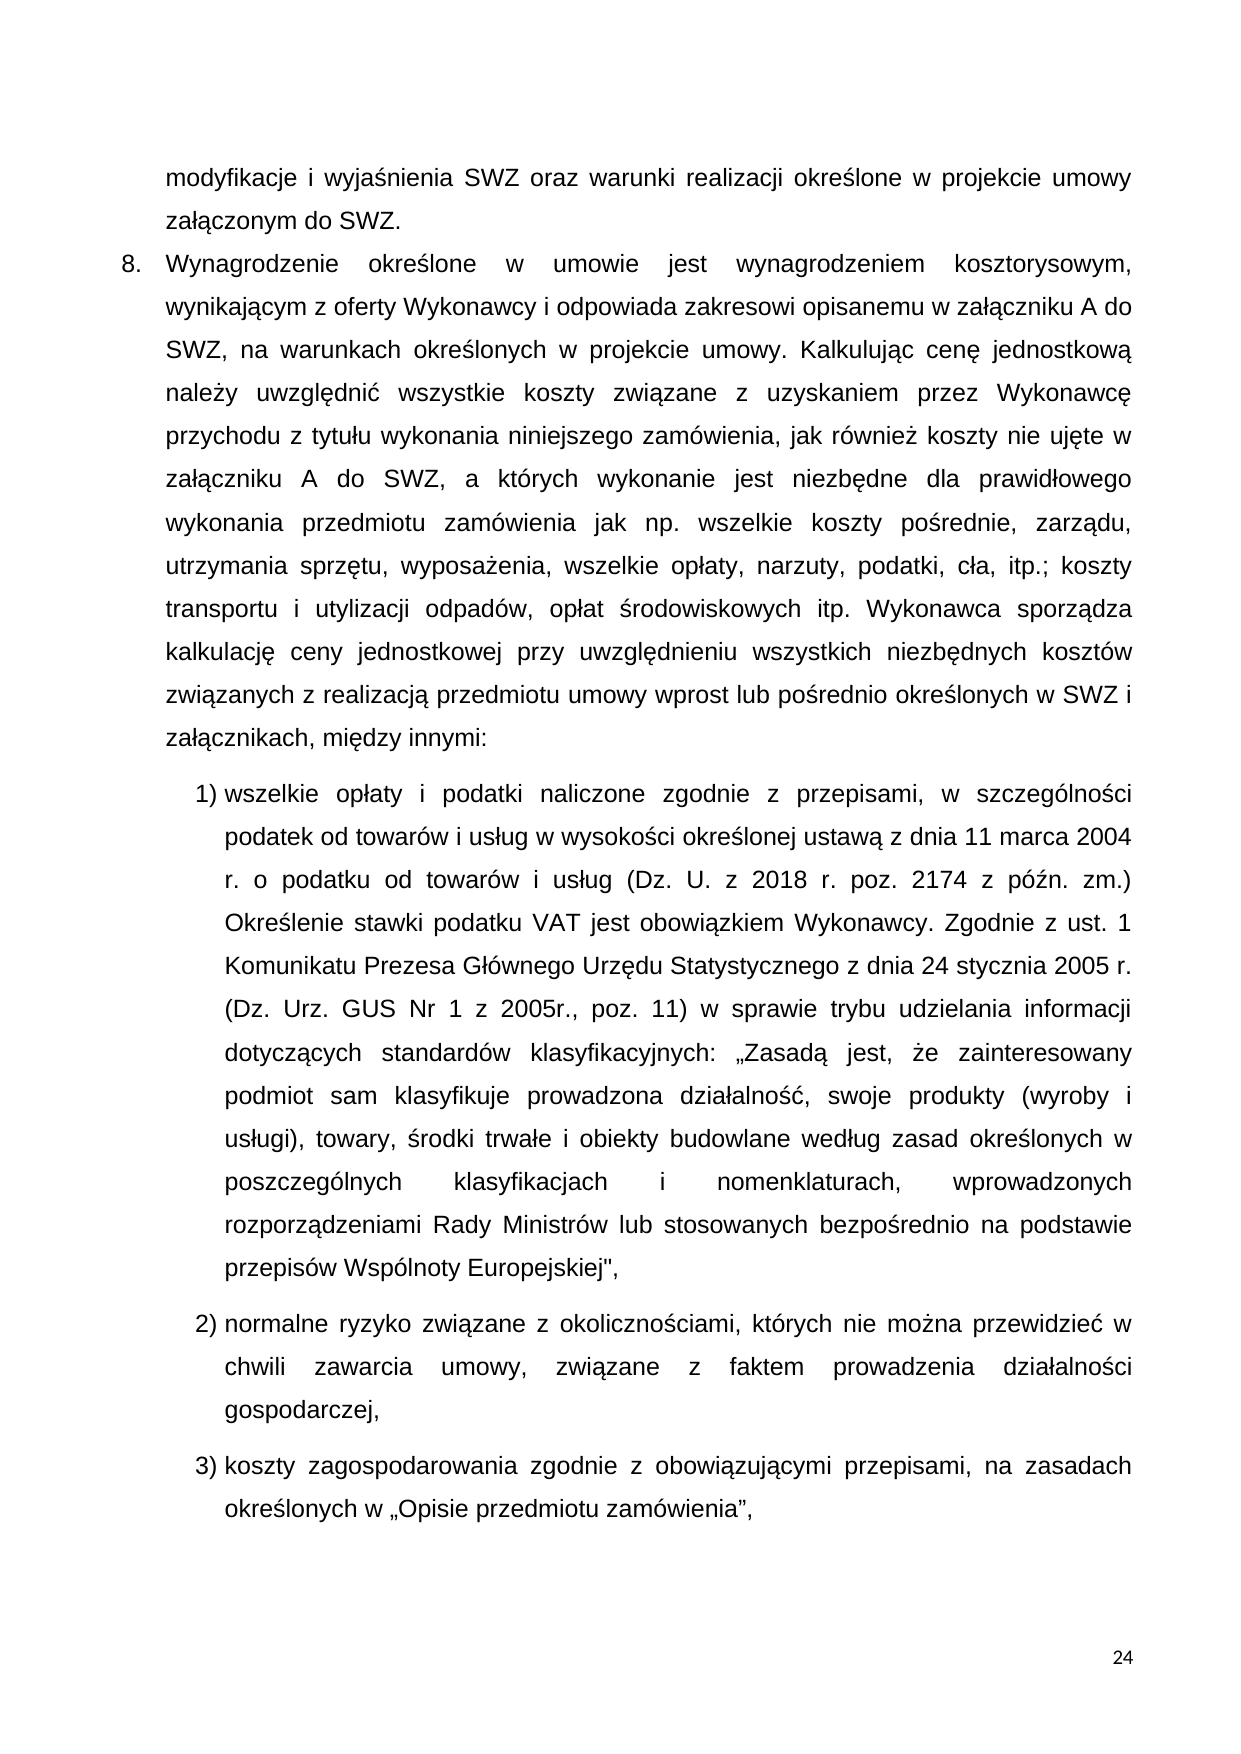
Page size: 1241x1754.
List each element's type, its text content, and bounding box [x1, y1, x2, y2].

list koszty zagospodarowania zgodnie z obowiązującymi przepisami, na zasadach określonych w „Opisie przedmiotu zamówienia”, [195, 1451, 1133, 1522]
list normalne ryzyko związane z okolicznościami, których nie można przewidzieć w chwili zawarcia umowy, związane z faktem prowadzenia działalności gospodarczej, [195, 1309, 1133, 1424]
list Wynagrodzenie określone w umowie jest wynagrodzeniem kosztorysowym, wynikającym z oferty Wykonawcy i odpowiada zakresowi opisanemu w załączniku A do SWZ, na warunkach określonych w projekcie umowy. Kalkulując cenę jednostkową należy uwzględnić wszystkie koszty związane z uzyskaniem przez Wykonawcę przychodu z tytułu wykonania niniejszego zamówienia, jak również koszty nie ujęte w załączniku A do SWZ, a których wykonanie jest niezbędne dla prawidłowego wykonania przedmiotu zamówienia jak np. wszelkie koszty pośrednie, zarządu, utrzymania sprzętu, wyposażenia, wszelkie opłaty, narzuty, podatki, cła, itp.; koszty transportu i utylizacji odpadów, opłat środowiskowych itp. Wykonawca sporządza kalkulację ceny jednostkowej przy uwzględnieniu wszystkich niezbędnych kosztów związanych z realizacją przedmiotu umowy wprost lub pośrednio określonych w SWZ i załącznikach, między innymi: [121, 249, 1133, 752]
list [121, 162, 1133, 234]
list wszelkie opłaty i podatki naliczone zgodnie z przepisami, w szczególności podatek od towarów i usług w wysokości określonej ustawą z dnia 11 marca 2004 r. o podatku od towarów i usług (Dz. U. z 2018 r. poz. 2174 z późn. zm.) Określenie stawki podatku VAT jest obowiązkiem Wykonawcy. Zgodnie z ust. 1 Komunikatu Prezesa Głównego Urzędu Statystycznego z dnia 24 stycznia 2005 r. (Dz. Urz. GUS Nr 1 z 2005r., poz. 11) w sprawie trybu udzielania informacji dotyczących standardów klasyfikacyjnych: „Zasadą jest, że zainteresowany podmiot sam klasyfikuje prowadzona działalność, swoje produkty (wyroby i usługi), towary, środki trwałe i obiekty budowlane według zasad określonych w poszczególnych klasyfikacjach i nomenklaturach, wprowadzonych rozporządzeniami Rady Ministrów lub stosowanych bezpośrednio na podstawie przepisów Wspólnoty Europejskiej", [195, 779, 1133, 1282]
